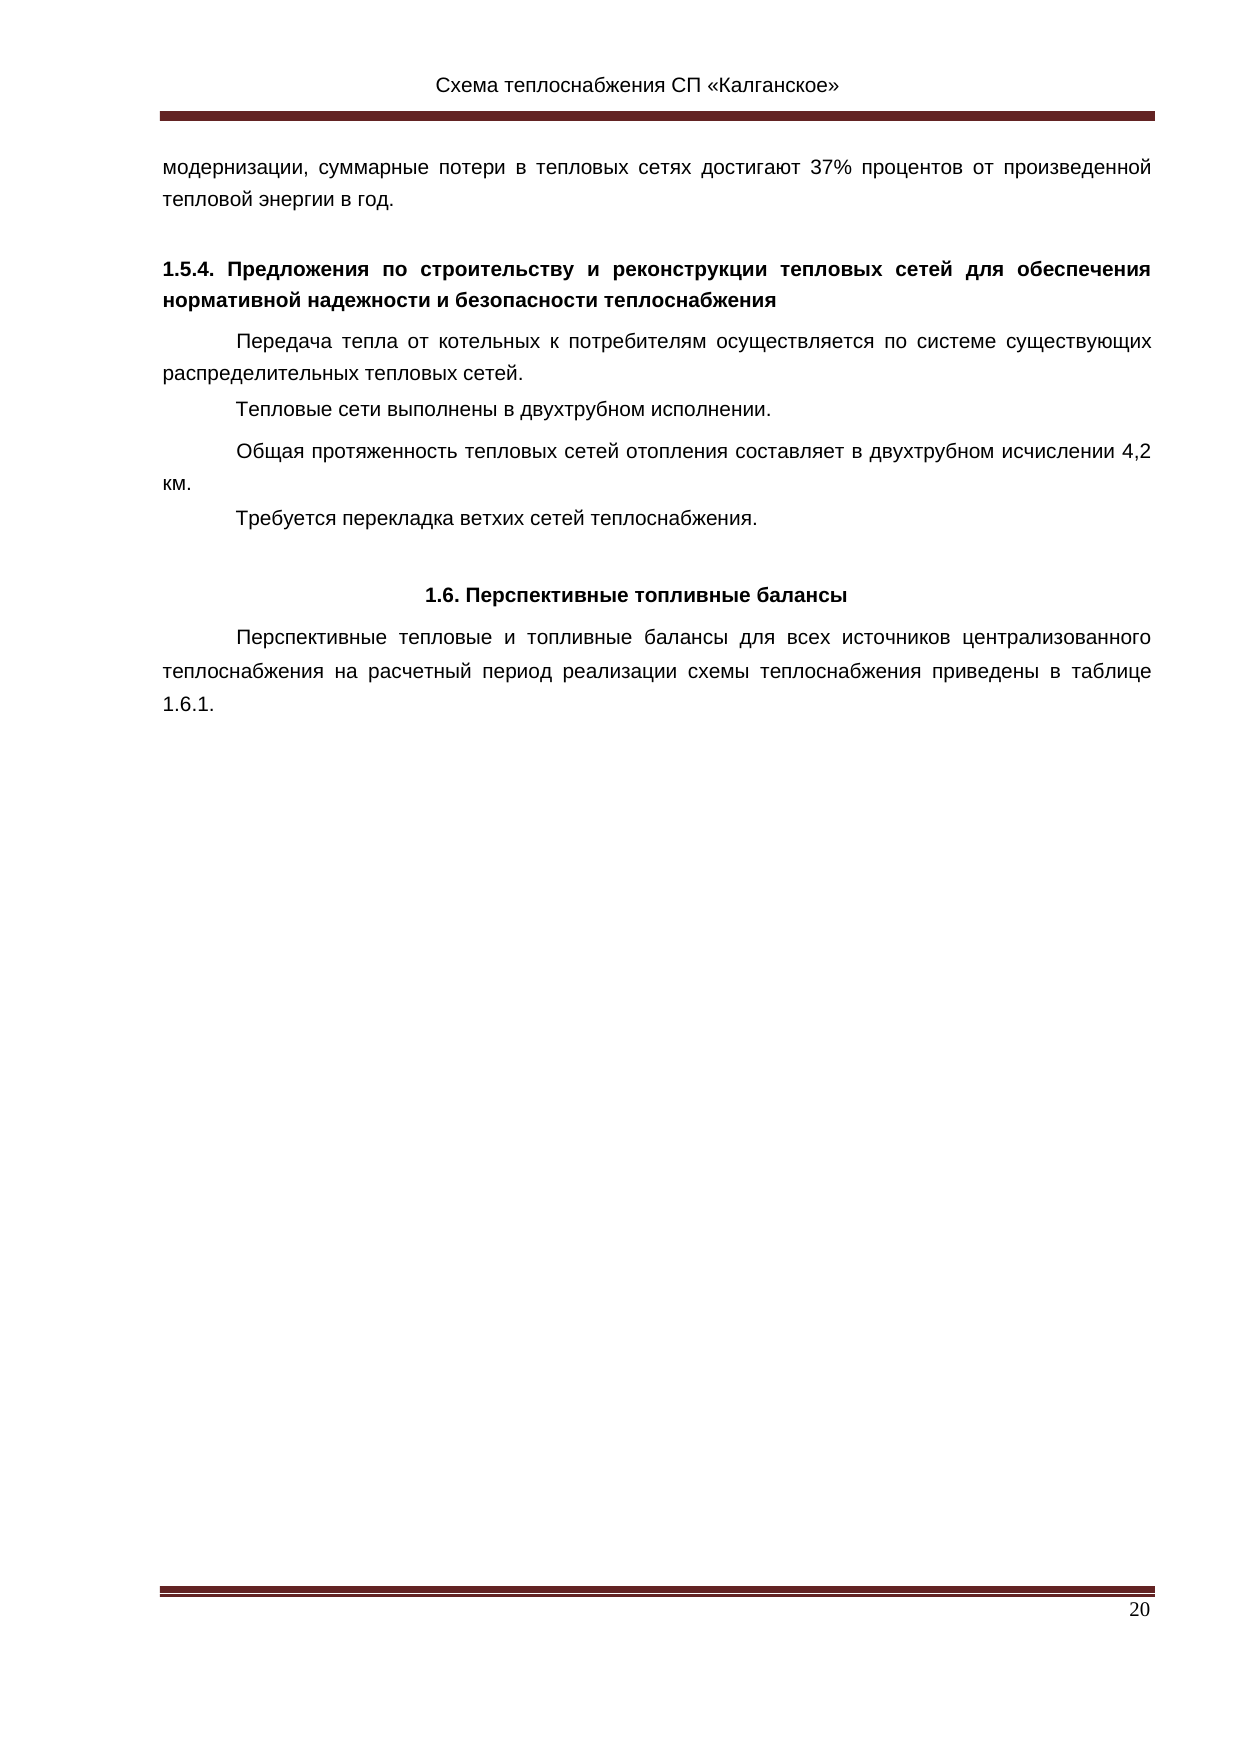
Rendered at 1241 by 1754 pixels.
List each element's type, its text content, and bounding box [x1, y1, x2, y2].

text 1.6. Перспективные топливные балансы [425, 583, 1153, 607]
picture [159, 1586, 1155, 1593]
text 1.5.4. Предложения по строительству и реконструкции тепловых сетей для обеспечения нормативной надежности и безопасности теплоснабжения [162, 257, 1153, 312]
text Общая протяженность тепловых сетей отопления составляет в двухтрубном исчислении 4,2 км. [162, 439, 1153, 494]
text модернизации, суммарные потери в тепловых сетях достигают 37% процентов от произведенной тепловой энергии в год. [162, 155, 1153, 211]
text Требуется перекладка ветхих сетей теплоснабжения. [235, 507, 1153, 530]
text Передача тепла от котельных к потребителям осуществляется по системе существующих распределительных тепловых сетей. [162, 329, 1153, 385]
text Перспективные тепловые и топливные балансы для всех источников централизованного теплоснабжения на расчетный период реализации схемы теплоснабжения приведены в таблице 1.6.1. [162, 625, 1153, 716]
text Схема теплоснабжения СП «Калганское» [435, 73, 1153, 97]
text 20 [1129, 1597, 1153, 1621]
text Тепловые сети выполнены в двухтрубном исполнении. [235, 397, 1153, 421]
picture [159, 111, 1155, 121]
